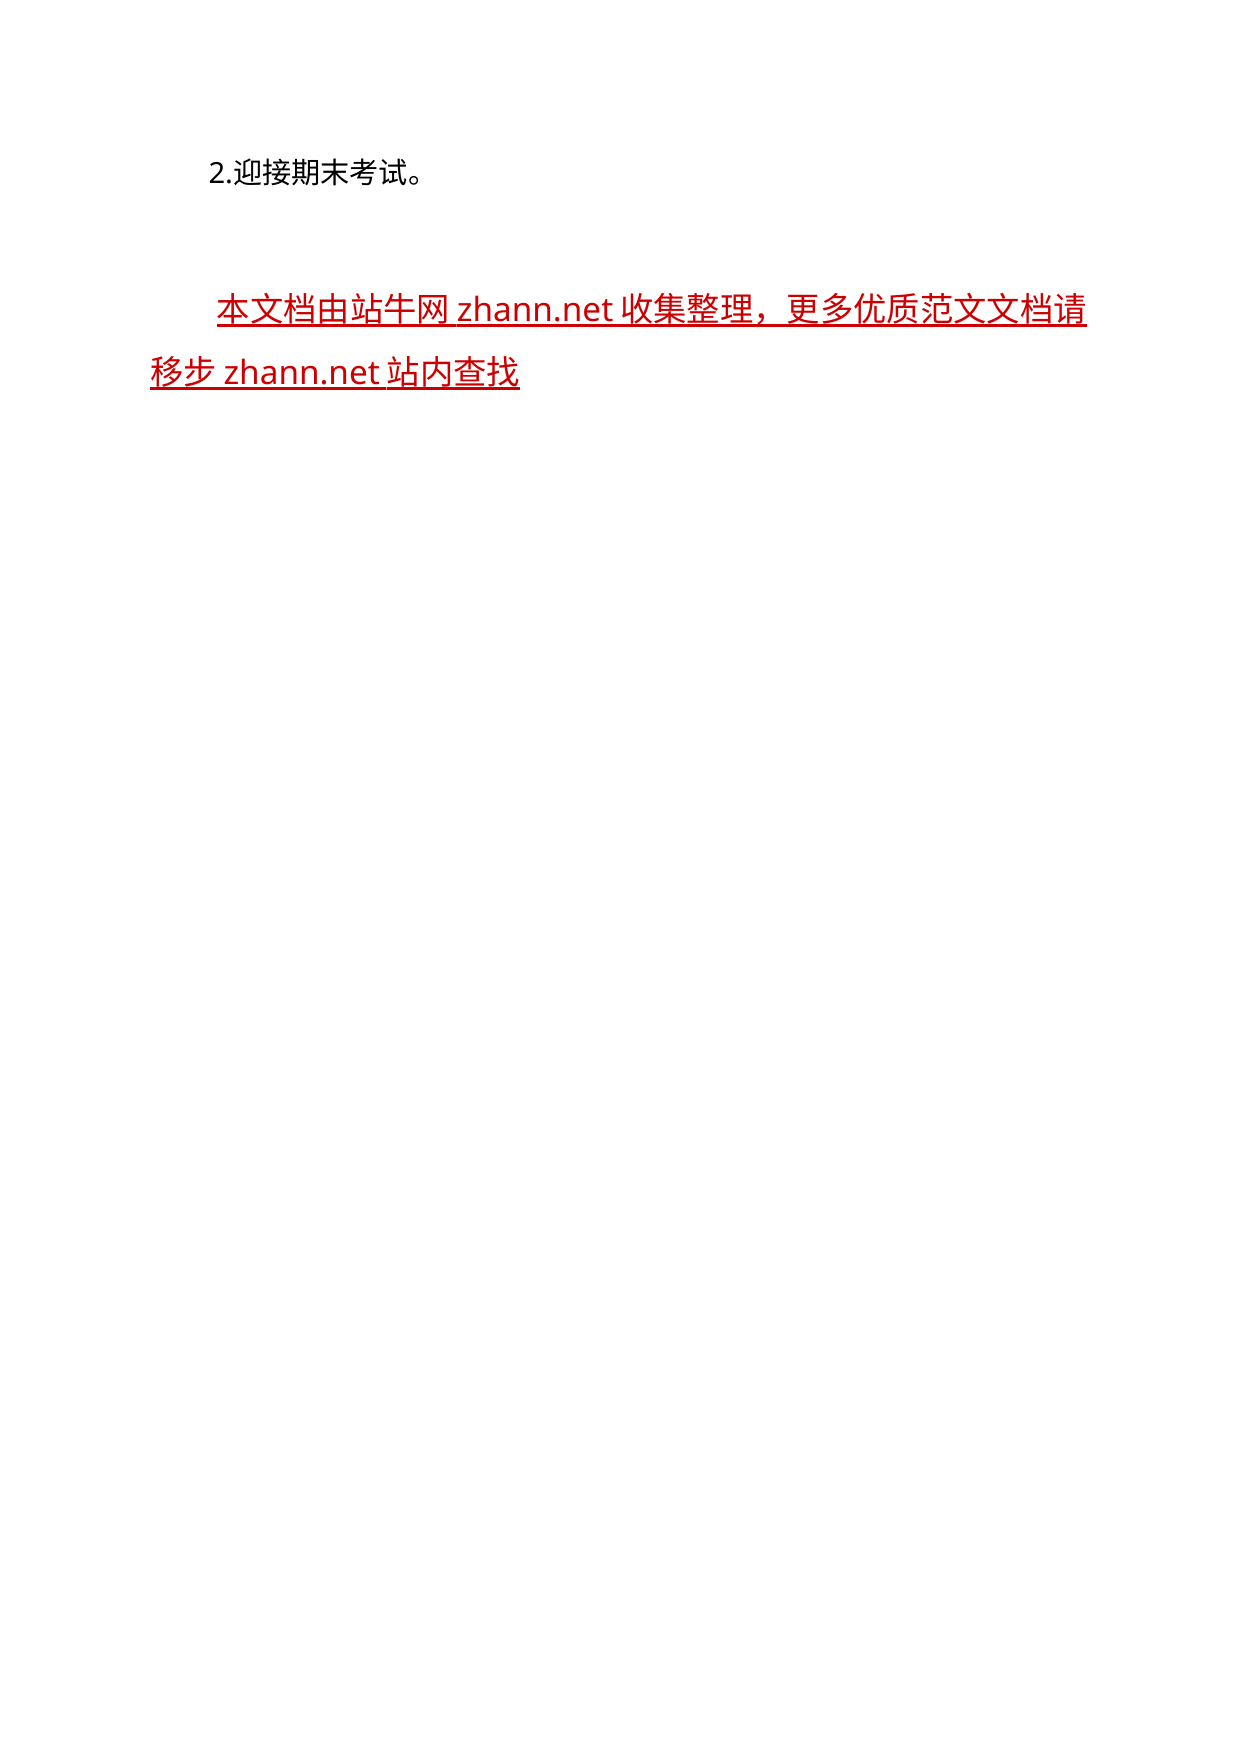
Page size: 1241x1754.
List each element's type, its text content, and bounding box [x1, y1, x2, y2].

text 本文档由站牛网zhann.net收集整理，更多优质范文文档请移步zhann.net站内查找 [150, 283, 1090, 394]
text 2.迎接期末考试。 [150, 150, 1090, 192]
